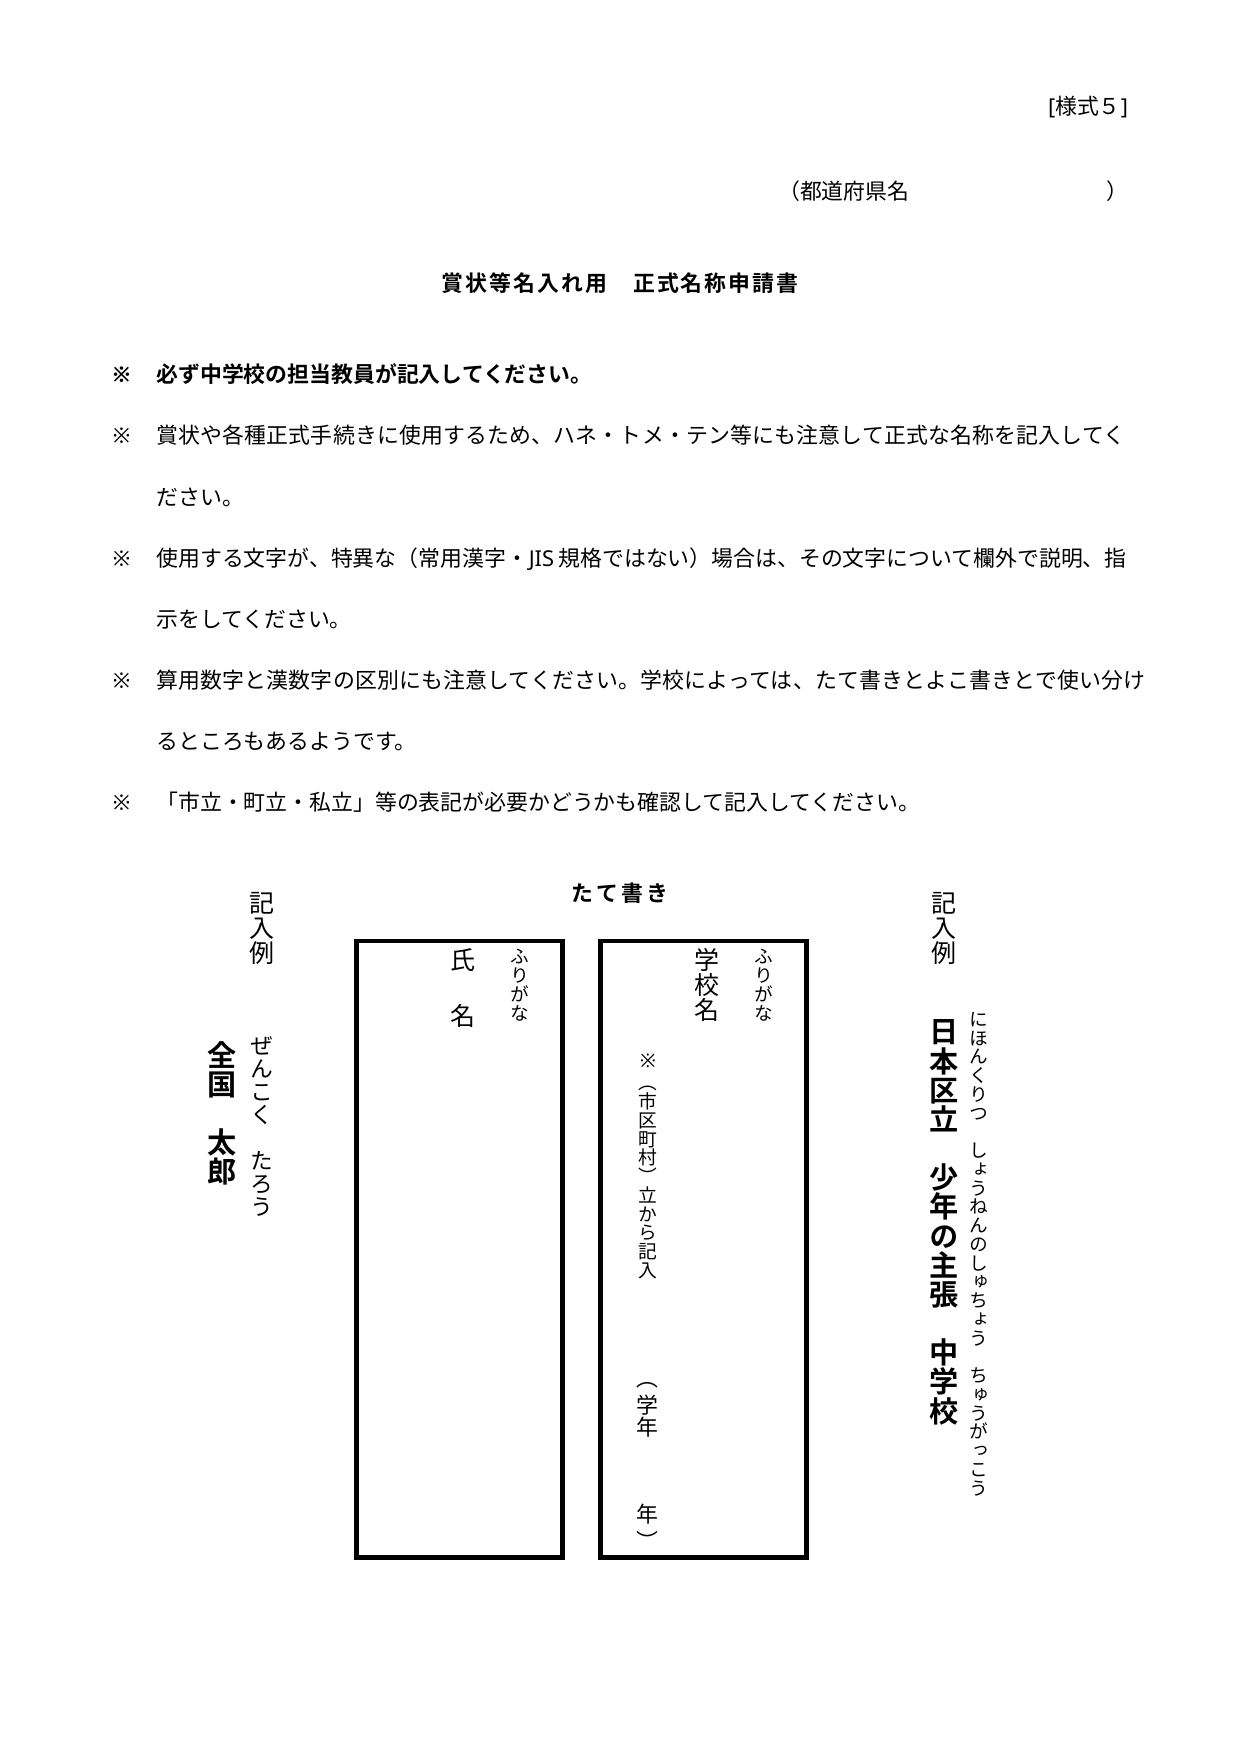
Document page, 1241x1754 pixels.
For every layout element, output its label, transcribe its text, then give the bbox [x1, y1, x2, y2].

text （都道府県名 ） [112, 160, 1128, 221]
text たて書き [112, 862, 1128, 923]
list 「市立・町立・私立」等の表記が必要かどうかも確認して記入してください。 [112, 770, 1146, 831]
list 必ず中学校の担当教員が記入してください。 [112, 343, 1128, 404]
list 使用する文字が、特異な（常用漢字・JIS規格ではない）場合は、その文字について欄外で説明、指示をしてください。 [112, 526, 1128, 648]
list 賞状や各種正式手続きに使用するため、ハネ・トメ・テン等にも注意して正式な名称を記入してください。 [112, 404, 1128, 526]
list 算用数字と漢数字の区別にも注意してください。学校によっては、たて書きとよこ書きとで使い分けるところもあるようです。 [112, 648, 1146, 770]
text 賞状等名入れ用 正式名称申請書 [112, 251, 1128, 312]
